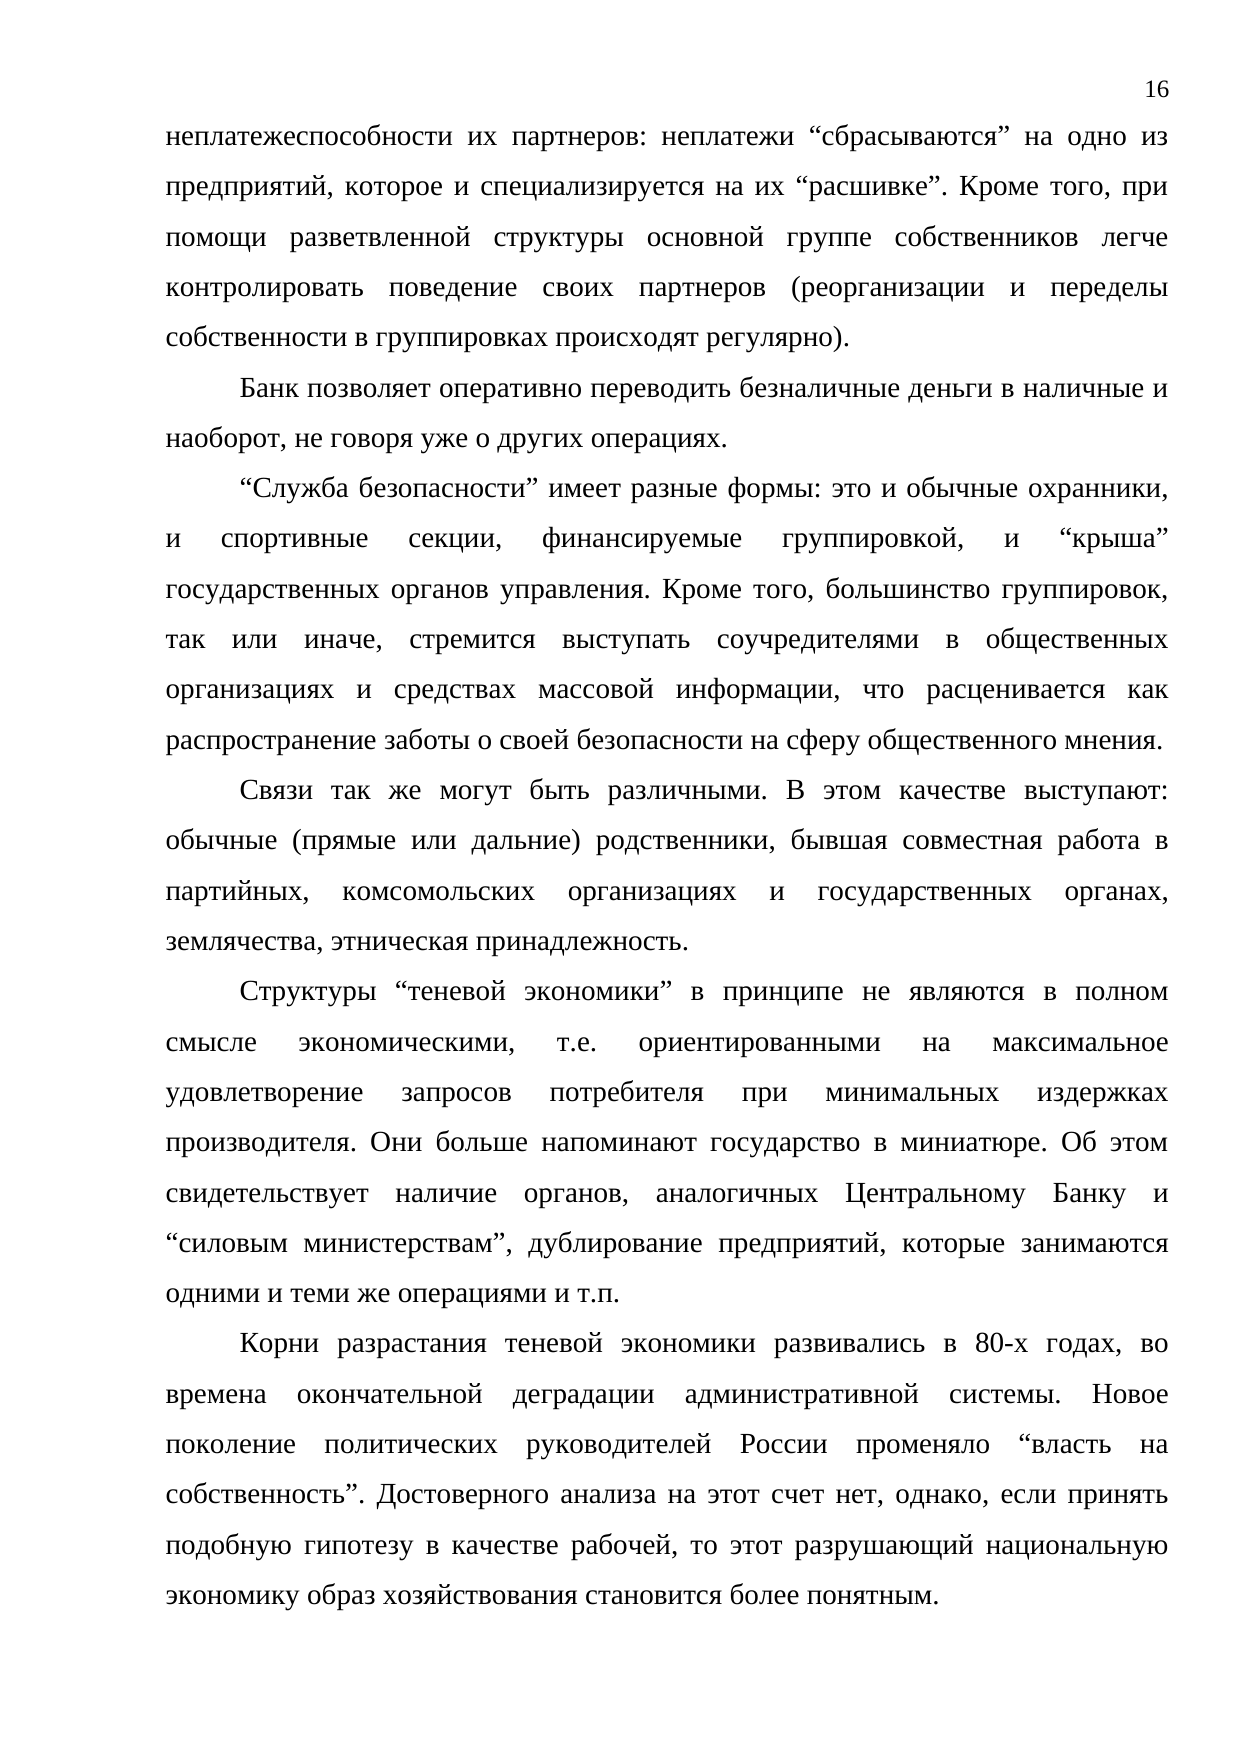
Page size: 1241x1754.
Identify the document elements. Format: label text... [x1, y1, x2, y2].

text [165, 118, 1169, 353]
text Связи так же могут быть различными. В этом качестве выступают: обычные (прямые или дальние) родственники, бывшая совместная работа в партийных, комсомольских организациях и государственных органах, землячества, этническая принадлежность. [165, 772, 1169, 957]
text Корни разрастания теневой экономики развивались в 80-х годах, во времена окончательной деградации административной системы. Новое поколение политических руководителей России променяло “власть на собственность”. Достоверного анализа на этот счет нет, однако, если принять подобную гипотезу в качестве рабочей, то этот разрушающий национальную экономику образ хозяйствования становится более понятным. [165, 1326, 1169, 1611]
text Структуры “теневой экономики” в принципе не являются в полном смысле экономическими, т.е. ориентированными на максимальное удовлетворение запросов потребителя при минимальных издержках производителя. Они больше напоминают государство в миниатюре. Об этом свидетельствует наличие органов, аналогичных Центральному Банку и “силовым министерствам”, дублирование предприятий, которые занимаются одними и теми же операциями и т.п. [165, 973, 1169, 1309]
text Банк позволяет оперативно переводить безналичные деньги в наличные и наоборот, не говоря уже о других операциях. [165, 370, 1169, 453]
text “Служба безопасности” имеет разные формы: это и обычные охранники, и спортивные секции, финансируемые группировкой, и “крыша” государственных органов управления. Кроме того, большинство группировок, так или иначе, стремится выступать соучредителями в общественных организациях и средствах массовой информации, что расценивается как распространение заботы о своей безопасности на сферу общественного мнения. [165, 470, 1169, 755]
